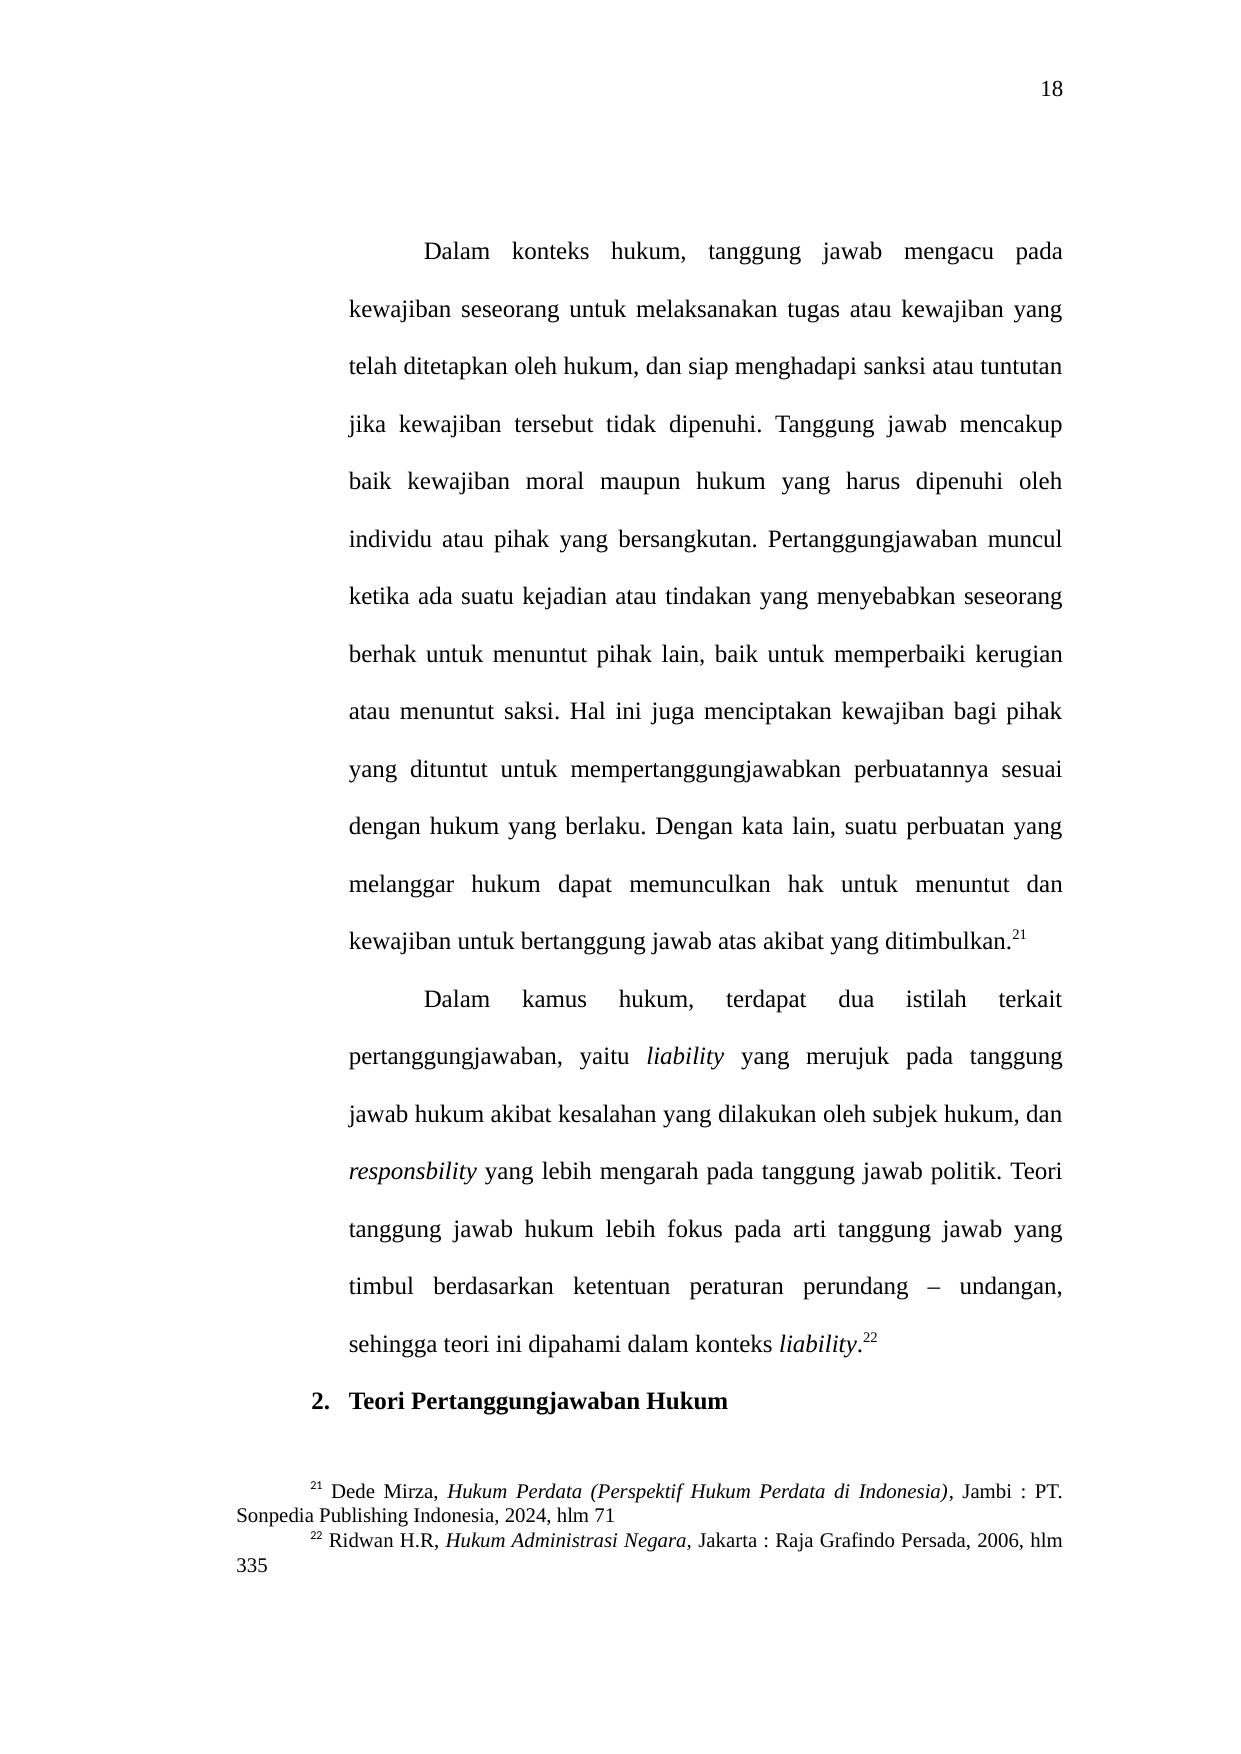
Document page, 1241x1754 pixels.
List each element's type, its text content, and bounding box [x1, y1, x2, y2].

list Teori Pertanggungjawaban Hukum [311, 1386, 1063, 1415]
list Dalam kamus hukum, terdapat dua istilah terkait pertanggungjawaban, yaitu liability yang merujuk pada tanggung jawab hukum akibat kesalahan yang dilakukan oleh subjek hukum, dan responsbility yang lebih mengarah pada tanggung jawab politik. Teori tanggung jawab hukum lebih fokus pada arti tanggung jawab yang timbul berdasarkan ketentuan peraturan perundang – undangan, sehingga teori ini dipahami dalam konteks liability. [348, 984, 1063, 1357]
list Dalam konteks hukum, tanggung jawab mengacu pada kewajiban seseorang untuk melaksanakan tugas atau kewajiban yang telah ditetapkan oleh hukum, dan siap menghadapi sanksi atau tuntutan jika kewajiban tersebut tidak dipenuhi. Tanggung jawab mencakup baik kewajiban moral maupun hukum yang harus dipenuhi oleh individu atau pihak yang bersangkutan. Pertanggungjawaban muncul ketika ada suatu kejadian atau tindakan yang menyebabkan seseorang berhak untuk menuntut pihak lain, baik untuk memperbaiki kerugian atau menuntut saksi. Hal ini juga menciptakan kewajiban bagi pihak yang dituntut untuk mempertanggungjawabkan perbuatannya sesuai dengan hukum yang berlaku. Dengan kata lain, suatu perbuatan yang melanggar hukum dapat memunculkan hak untuk menuntut dan kewajiban untuk bertanggung jawab atas akibat yang ditimbulkan. [348, 236, 1063, 955]
